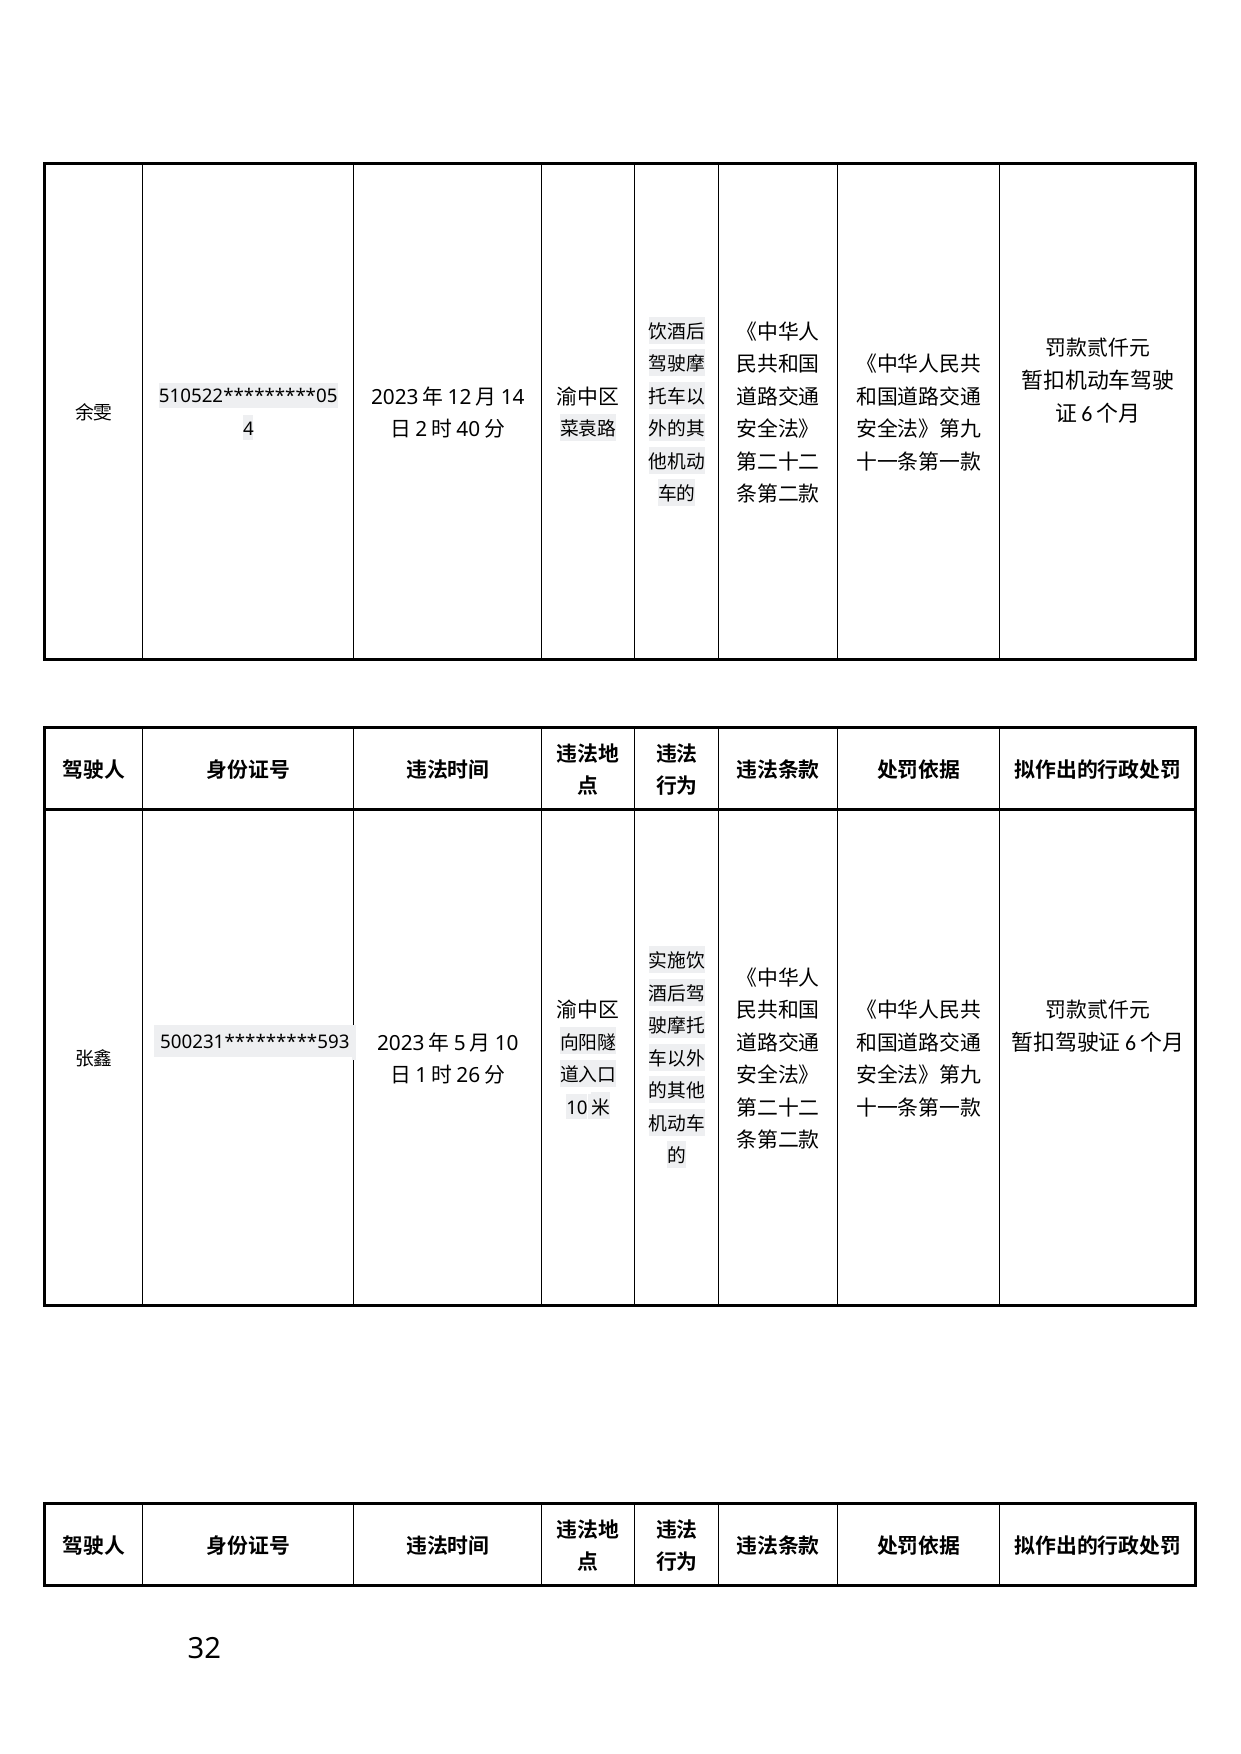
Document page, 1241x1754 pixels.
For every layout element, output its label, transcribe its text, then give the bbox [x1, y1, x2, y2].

table_header 违法 行为 [635, 729, 718, 808]
table_cell 张鑫 [46, 811, 142, 1304]
table_header 处罚依据 [838, 1505, 999, 1583]
table_cell 《中华人民共和国道路交通安全法》第二十二条第二款 [719, 165, 837, 658]
table_header 违法条款 [719, 729, 837, 808]
table_cell 实施饮酒后驾驶摩托车以外的其他机动车的 [635, 811, 718, 1304]
table_cell 《中华人民共和国道路交通安全法》第九十一条第一款 [838, 165, 999, 658]
table_header 违法时间 [354, 729, 541, 808]
table_header 违法地点 [542, 729, 634, 808]
table_cell 饮酒后驾驶摩托车以外的其他机动车的 [635, 165, 718, 658]
table_cell 渝中区向阳隧道入口10米 [542, 811, 634, 1304]
table_header 违法 行为 [635, 1505, 718, 1583]
table_header 处罚依据 [838, 729, 999, 808]
table_cell 2023年12月14日2时40分 [354, 165, 541, 658]
table_header 拟作出的行政处罚 [1000, 729, 1194, 808]
table_header 身份证号 [143, 1505, 353, 1583]
table_cell 2023年5月10日1时26分 [354, 811, 541, 1304]
table_cell 罚款贰仟元 暂扣机动车驾驶证6个月 [1000, 165, 1194, 658]
table_header 身份证号 [143, 729, 353, 808]
table_cell [143, 811, 353, 1304]
table_header 拟作出的行政处罚 [1000, 1505, 1194, 1583]
table_cell 渝中区菜袁路 [542, 165, 634, 658]
table_header 违法地点 [542, 1505, 634, 1583]
table_cell 《中华人民共和国道路交通安全法》第九十一条第一款 [838, 811, 999, 1304]
table_cell 510522*********054 [143, 165, 353, 658]
table_cell 罚款贰仟元 暂扣驾驶证6个月 [1000, 811, 1194, 1304]
table_cell 《中华人民共和国道路交通安全法》第二十二条第二款 [719, 811, 837, 1304]
table_header 驾驶人 [46, 729, 142, 808]
table_header 驾驶人 [46, 1505, 142, 1583]
table_cell 余雯 [46, 165, 142, 658]
table_header 违法时间 [354, 1505, 541, 1583]
table_header 违法条款 [719, 1505, 837, 1583]
